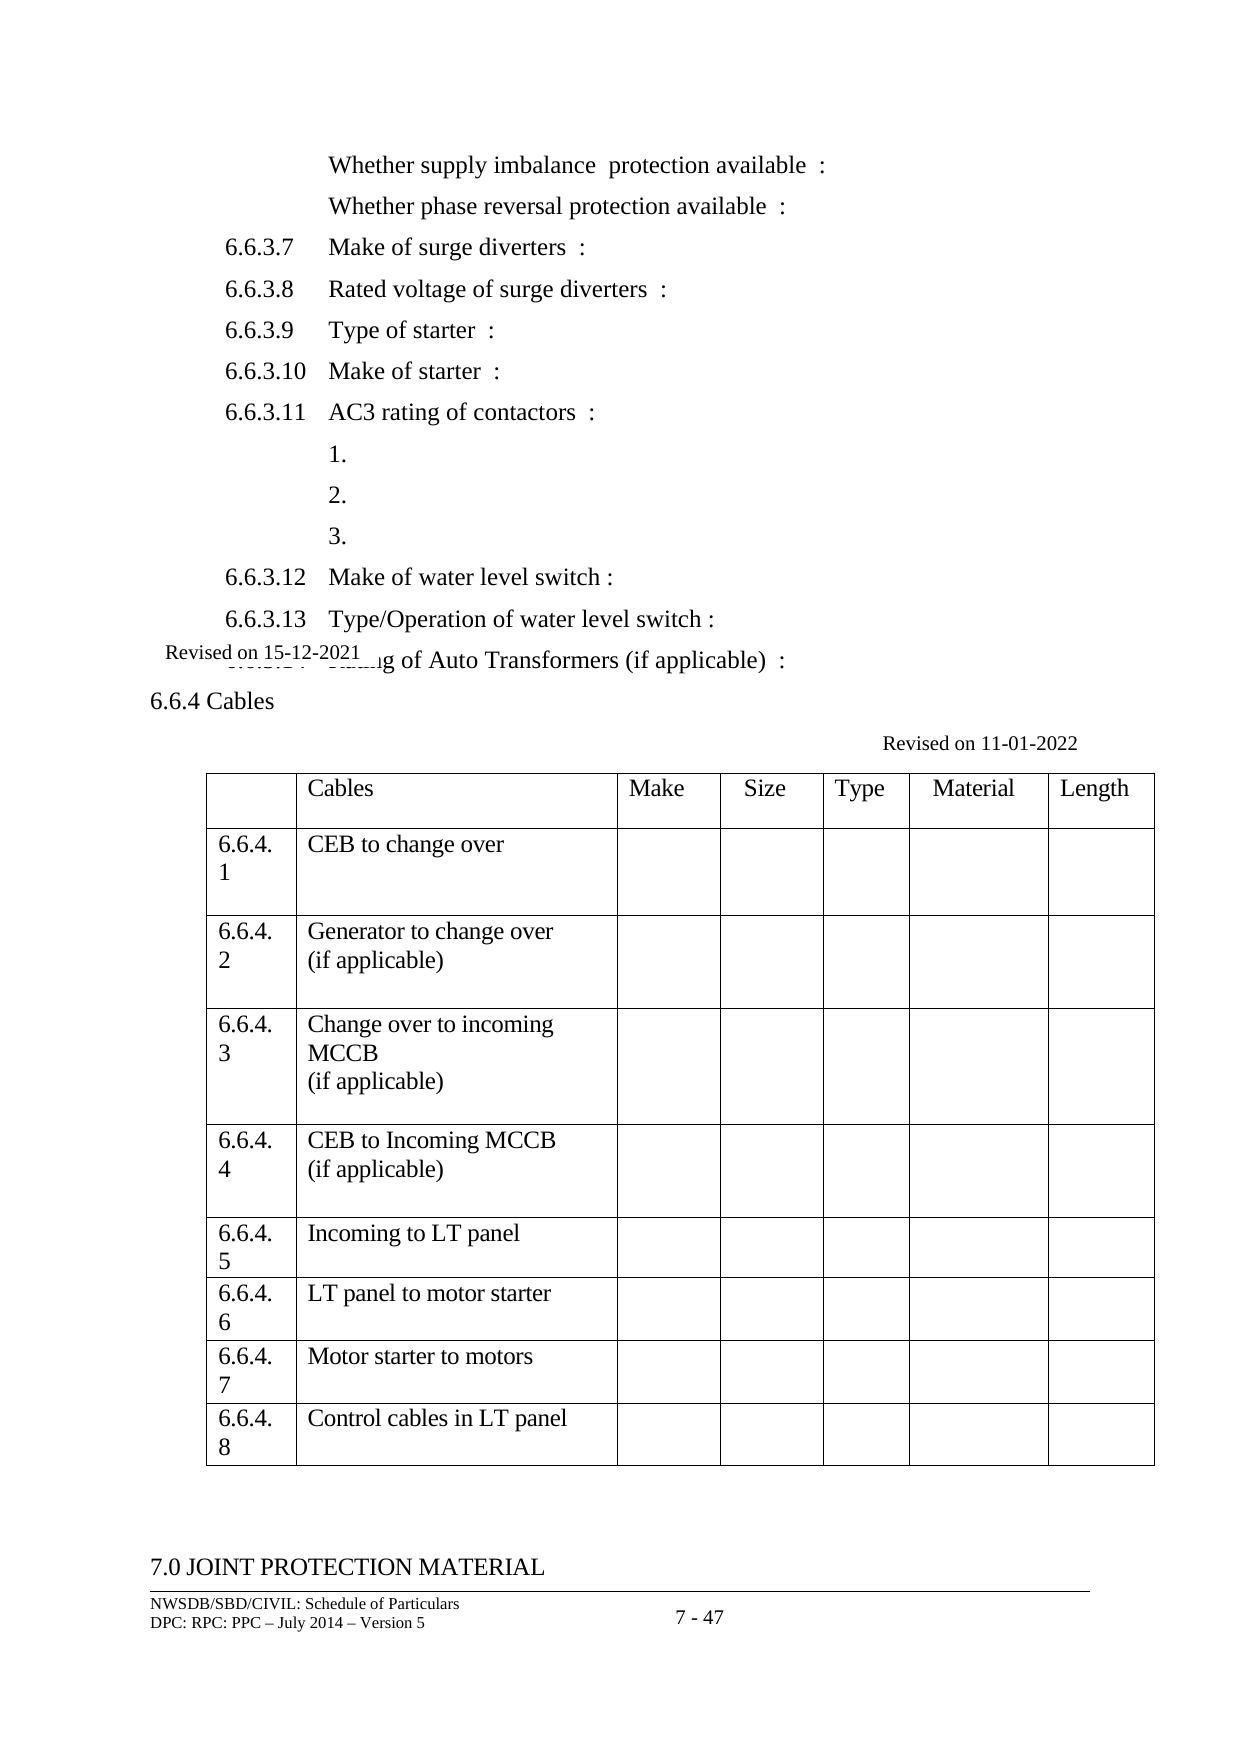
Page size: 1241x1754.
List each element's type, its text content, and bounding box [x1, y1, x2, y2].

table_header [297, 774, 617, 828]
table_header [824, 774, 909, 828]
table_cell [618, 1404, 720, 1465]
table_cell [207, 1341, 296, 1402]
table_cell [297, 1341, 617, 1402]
text 7.0 JOINT PROTECTION MATERIAL [150, 1552, 1090, 1581]
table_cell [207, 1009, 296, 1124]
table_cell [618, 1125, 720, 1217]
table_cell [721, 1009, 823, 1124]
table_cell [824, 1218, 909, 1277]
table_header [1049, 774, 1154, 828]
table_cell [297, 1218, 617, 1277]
text 2. [328, 480, 1090, 509]
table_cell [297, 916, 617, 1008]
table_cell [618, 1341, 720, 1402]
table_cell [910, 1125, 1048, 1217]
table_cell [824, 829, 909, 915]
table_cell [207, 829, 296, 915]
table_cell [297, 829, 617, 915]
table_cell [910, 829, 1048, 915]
text 6.6.3.8 Rated voltage of surge diverters : [225, 274, 1090, 302]
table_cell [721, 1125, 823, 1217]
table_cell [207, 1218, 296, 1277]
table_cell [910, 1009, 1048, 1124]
text 6.6.4 Cables [150, 686, 1090, 715]
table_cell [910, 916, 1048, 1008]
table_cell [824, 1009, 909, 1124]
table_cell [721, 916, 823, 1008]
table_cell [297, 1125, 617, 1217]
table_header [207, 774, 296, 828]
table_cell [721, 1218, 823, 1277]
text 3. [328, 521, 1090, 550]
text Whether phase reversal protection available : [328, 191, 1090, 220]
text 6.6.3.7 Make of surge diverters : [225, 232, 1090, 261]
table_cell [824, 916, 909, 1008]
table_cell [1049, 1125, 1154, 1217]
text 6.6.3.9 Type of starter : [225, 315, 1090, 344]
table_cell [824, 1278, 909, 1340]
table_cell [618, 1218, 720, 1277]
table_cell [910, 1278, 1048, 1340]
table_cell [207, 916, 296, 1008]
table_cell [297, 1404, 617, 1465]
text Whether supply imbalance protection available : [328, 150, 1090, 179]
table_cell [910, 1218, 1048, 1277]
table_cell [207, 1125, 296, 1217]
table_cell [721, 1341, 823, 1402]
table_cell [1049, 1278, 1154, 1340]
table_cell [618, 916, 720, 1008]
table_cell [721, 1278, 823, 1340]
text 6.6.3.13 Type/Operation of water level switch : [225, 604, 1090, 632]
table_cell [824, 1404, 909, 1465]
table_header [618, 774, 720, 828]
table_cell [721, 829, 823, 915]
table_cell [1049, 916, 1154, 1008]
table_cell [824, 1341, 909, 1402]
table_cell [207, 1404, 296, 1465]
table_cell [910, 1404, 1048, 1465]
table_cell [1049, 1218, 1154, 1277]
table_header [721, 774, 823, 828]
text 6.6.3.11 AC3 rating of contactors : [225, 397, 1090, 426]
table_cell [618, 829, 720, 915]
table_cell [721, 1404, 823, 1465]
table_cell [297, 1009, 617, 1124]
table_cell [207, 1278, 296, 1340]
text 1. [328, 439, 1090, 467]
text 6.6.3.12 Make of water level switch : [225, 562, 1090, 591]
text 6.6.3.10 Make of starter : [225, 356, 1090, 385]
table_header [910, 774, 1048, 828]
text 6.6.3.14 Rating of Auto Transformers (if applicable) : [225, 645, 1090, 674]
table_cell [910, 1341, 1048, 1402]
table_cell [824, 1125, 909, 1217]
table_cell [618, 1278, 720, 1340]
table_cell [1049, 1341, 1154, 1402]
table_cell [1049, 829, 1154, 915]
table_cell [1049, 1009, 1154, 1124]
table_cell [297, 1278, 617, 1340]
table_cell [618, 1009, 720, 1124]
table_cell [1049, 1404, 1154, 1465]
